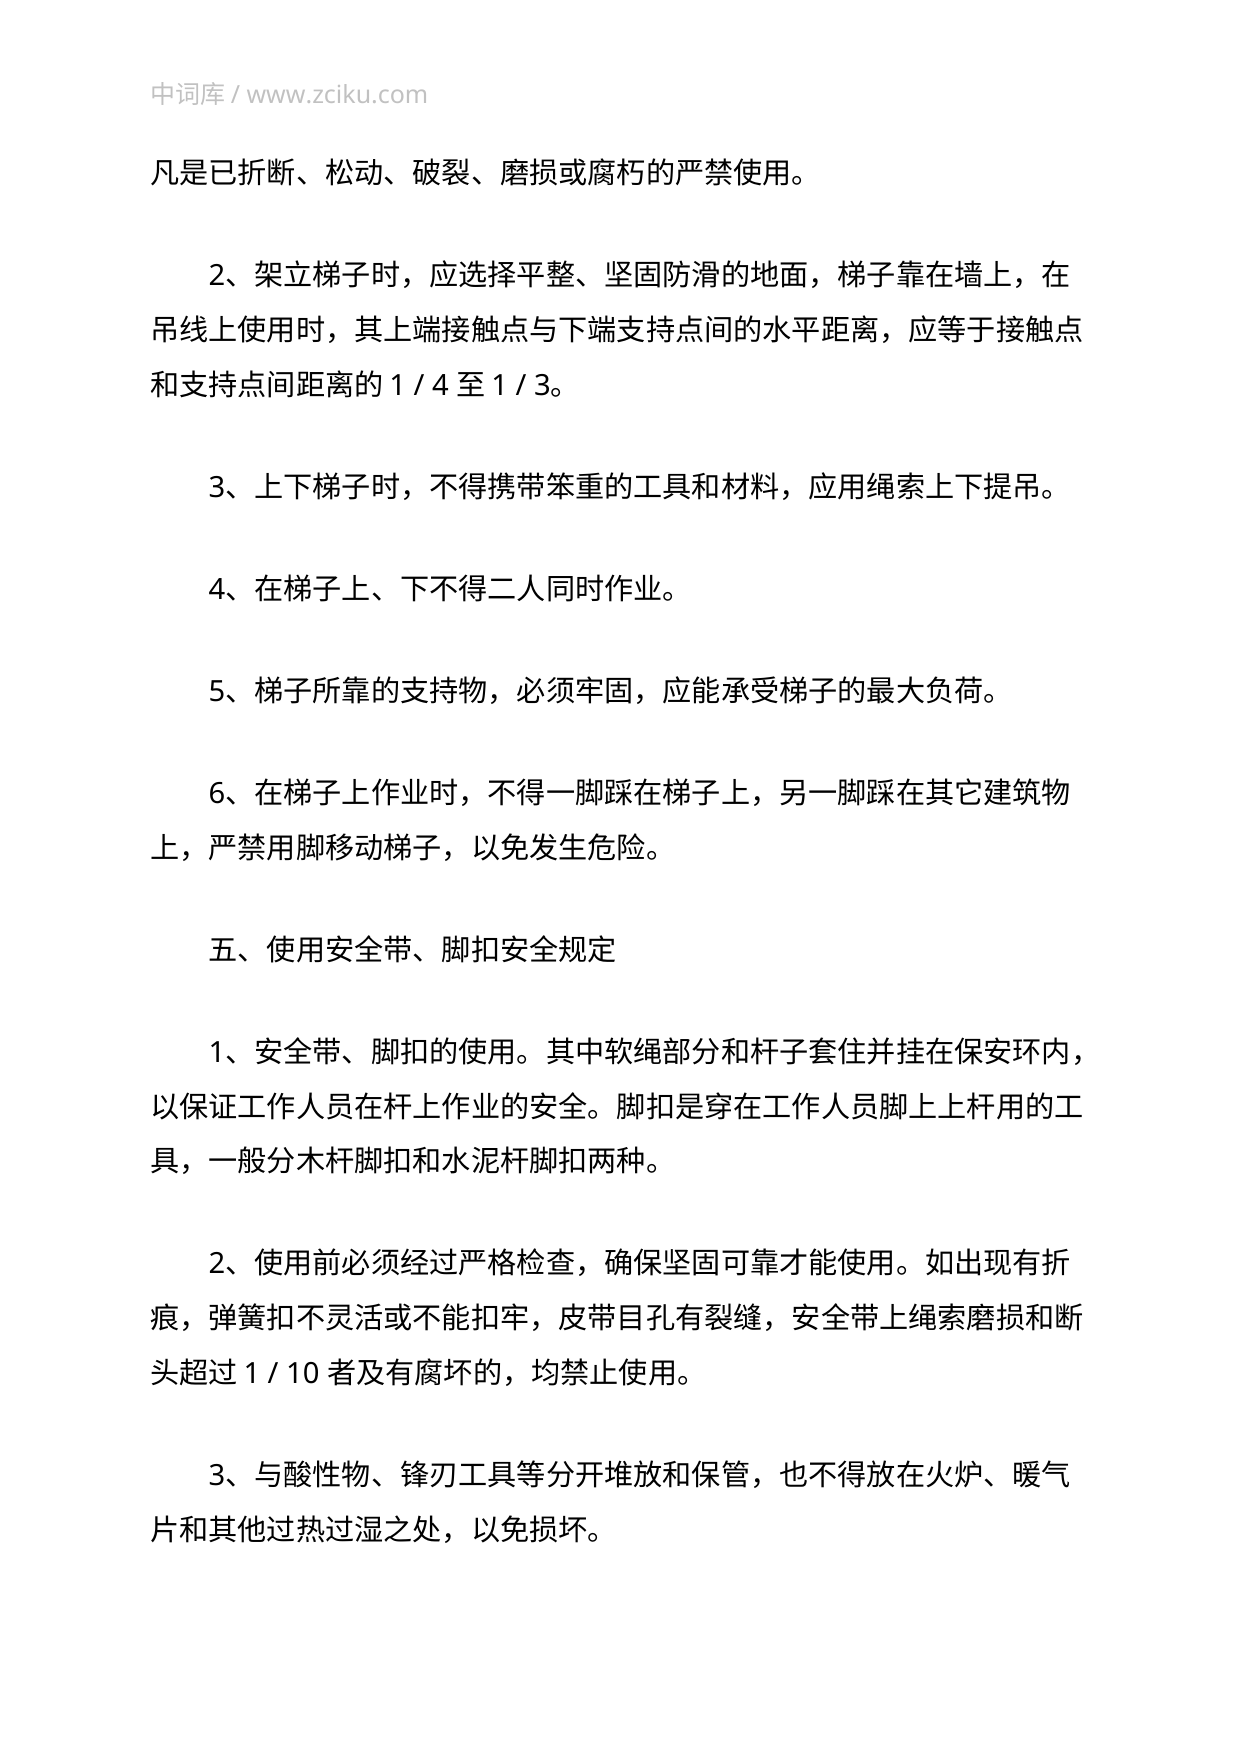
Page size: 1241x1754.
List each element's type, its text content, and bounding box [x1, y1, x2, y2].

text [150, 150, 1090, 192]
text 6、在梯子上作业时，不得一脚踩在梯子上，另一脚踩在其它建筑物上，严禁用脚移动梯子，以免发生危险。 [150, 769, 1090, 867]
text 五、使用安全带、脚扣安全规定 [150, 926, 1090, 969]
text 5、梯子所靠的支持物，必须牢固，应能承受梯子的最大负荷。 [150, 668, 1090, 710]
text 2、使用前必须经过严格检查，确保坚固可靠才能使用。如出现有折痕，弹簧扣不灵活或不能扣牢，皮带目孔有裂缝，安全带上绳索磨损和断头超过1 / 10 者及有腐坏的，均禁止使用。 [150, 1240, 1090, 1392]
text 3、与酸性物、锋刃工具等分开堆放和保管，也不得放在火炉、暖气片和其他过热过湿之处，以免损坏。 [150, 1452, 1090, 1549]
text 3、上下梯子时，不得携带笨重的工具和材料，应用绳索上下提吊。 [150, 464, 1090, 506]
text 4、在梯子上、下不得二人同时作业。 [150, 566, 1090, 608]
text 2、架立梯子时，应选择平整、坚固防滑的地面，梯子靠在墙上，在吊线上使用时，其上端接触点与下端支持点间的水平距离，应等于接触点和支持点间距离的1 / 4 至1 / 3。 [150, 252, 1090, 404]
text 1、安全带、脚扣的使用。其中软绳部分和杆子套住并挂在保安环内，以保证工作人员在杆上作业的安全。脚扣是穿在工作人员脚上上杆用的工具，一般分木杆脚扣和水泥杆脚扣两种。 [150, 1028, 1090, 1180]
